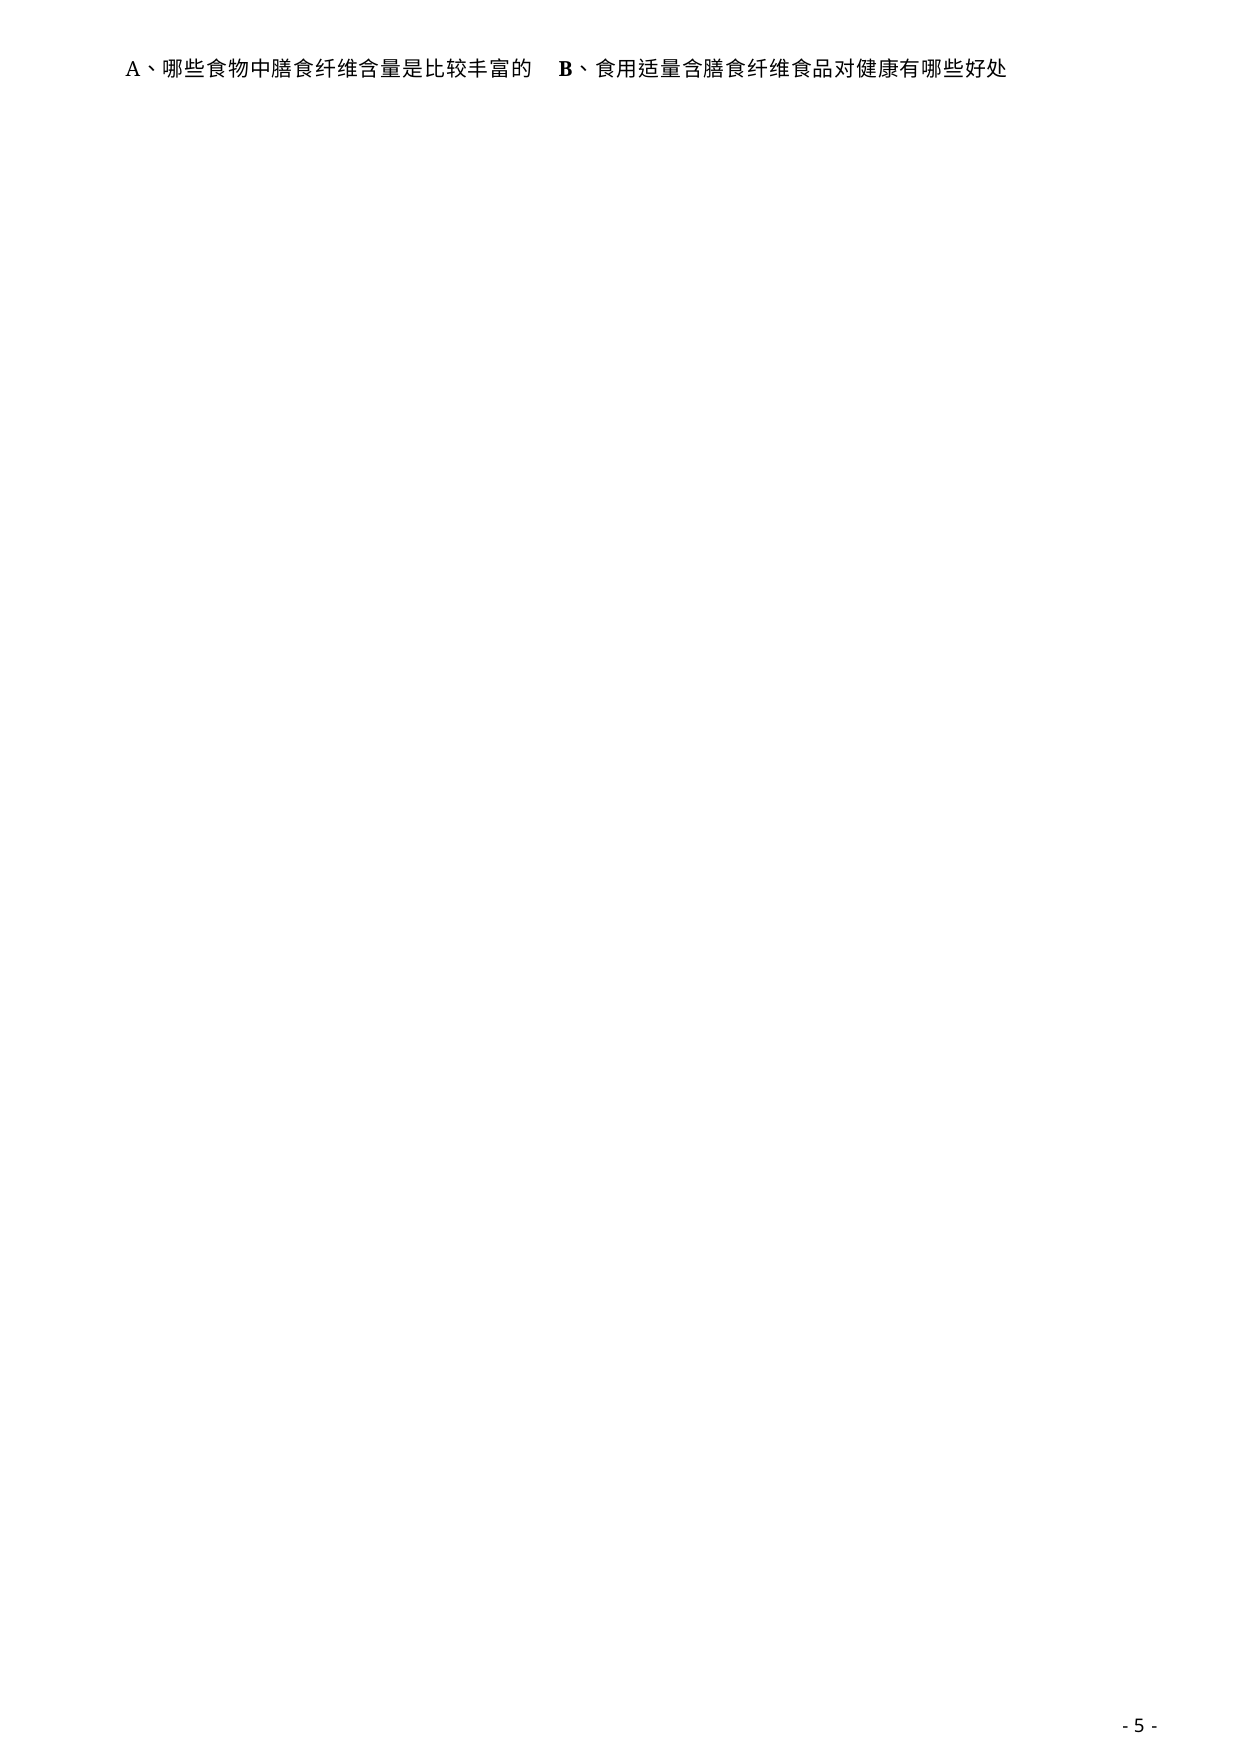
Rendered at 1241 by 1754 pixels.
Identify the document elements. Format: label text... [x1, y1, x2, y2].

text A、哪些食物中膳食纤维含量是比较丰富的 B、食用适量含膳食纤维食品对健康有哪些好处 [125, 54, 1166, 81]
